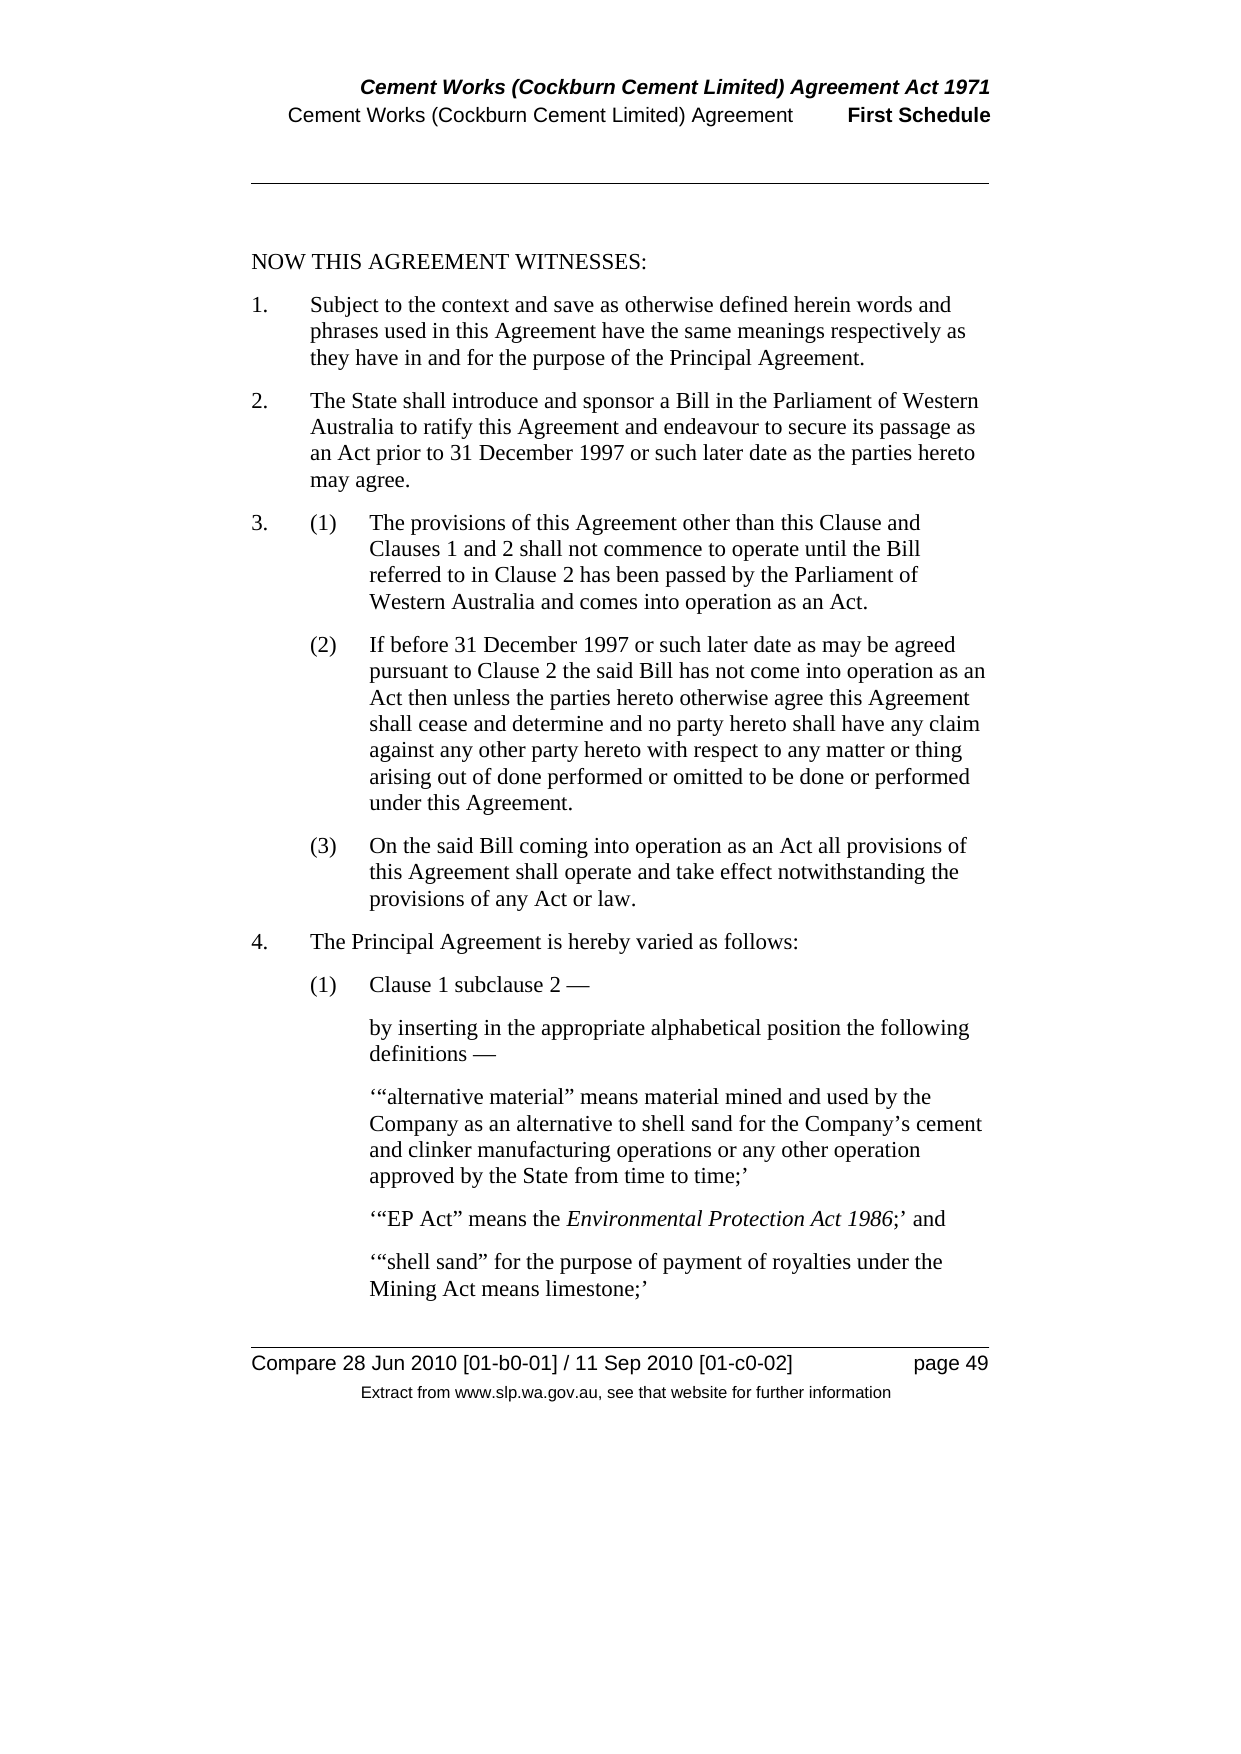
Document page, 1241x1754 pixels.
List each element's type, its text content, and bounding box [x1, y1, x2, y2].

text ‘“EP Act” means the Environmental Protection Act 1986;’ and [251, 1205, 989, 1232]
text NOW THIS AGREEMENT WITNESSES: [251, 248, 989, 274]
text 1. Subject to the context and save as otherwise defined herein words and phrases used in this Agreement have the same meanings respectively as they have in and for the purpose of the Principal Agreement. [251, 291, 989, 370]
text ‘“shell sand” for the purpose of payment of royalties under the Mining Act means limestone;’ [251, 1248, 989, 1301]
text 3. (1) The provisions of this Agreement other than this Clause and Clauses 1 and 2 shall not commence to operate until the Bill referred to in Clause 2 has been passed by the Parliament of Western Australia and comes into operation as an Act. [251, 509, 989, 614]
text (3) On the said Bill coming into operation as an Act all provisions of this Agreement shall operate and take effect notwithstanding the provisions of any Act or law. [251, 832, 989, 911]
text (2) If before 31 December 1997 or such later date as may be agreed pursuant to Clause 2 the said Bill has not come into operation as an Act then unless the parties hereto otherwise agree this Agreement shall cease and determine and no party hereto shall have any claim against any other party hereto with respect to any matter or thing arising out of done performed or omitted to be done or performed under this Agreement. [251, 631, 989, 815]
text (1) Clause 1 subclause 2 — [251, 971, 989, 997]
text ‘“alternative material” means material mined and used by the Company as an alternative to shell sand for the Company’s cement and clinker manufacturing operations or any other operation approved by the State from time to time;’ [251, 1083, 989, 1189]
text 4. The Principal Agreement is hereby varied as follows: [251, 928, 989, 954]
text by inserting in the appropriate alphabetical position the following definitions — [251, 1014, 989, 1067]
text 2. The State shall introduce and sponsor a Bill in the Parliament of Western Australia to ratify this Agreement and endeavour to secure its passage as an Act prior to 31 December 1997 or such later date as the parties hereto may agree. [251, 387, 989, 492]
